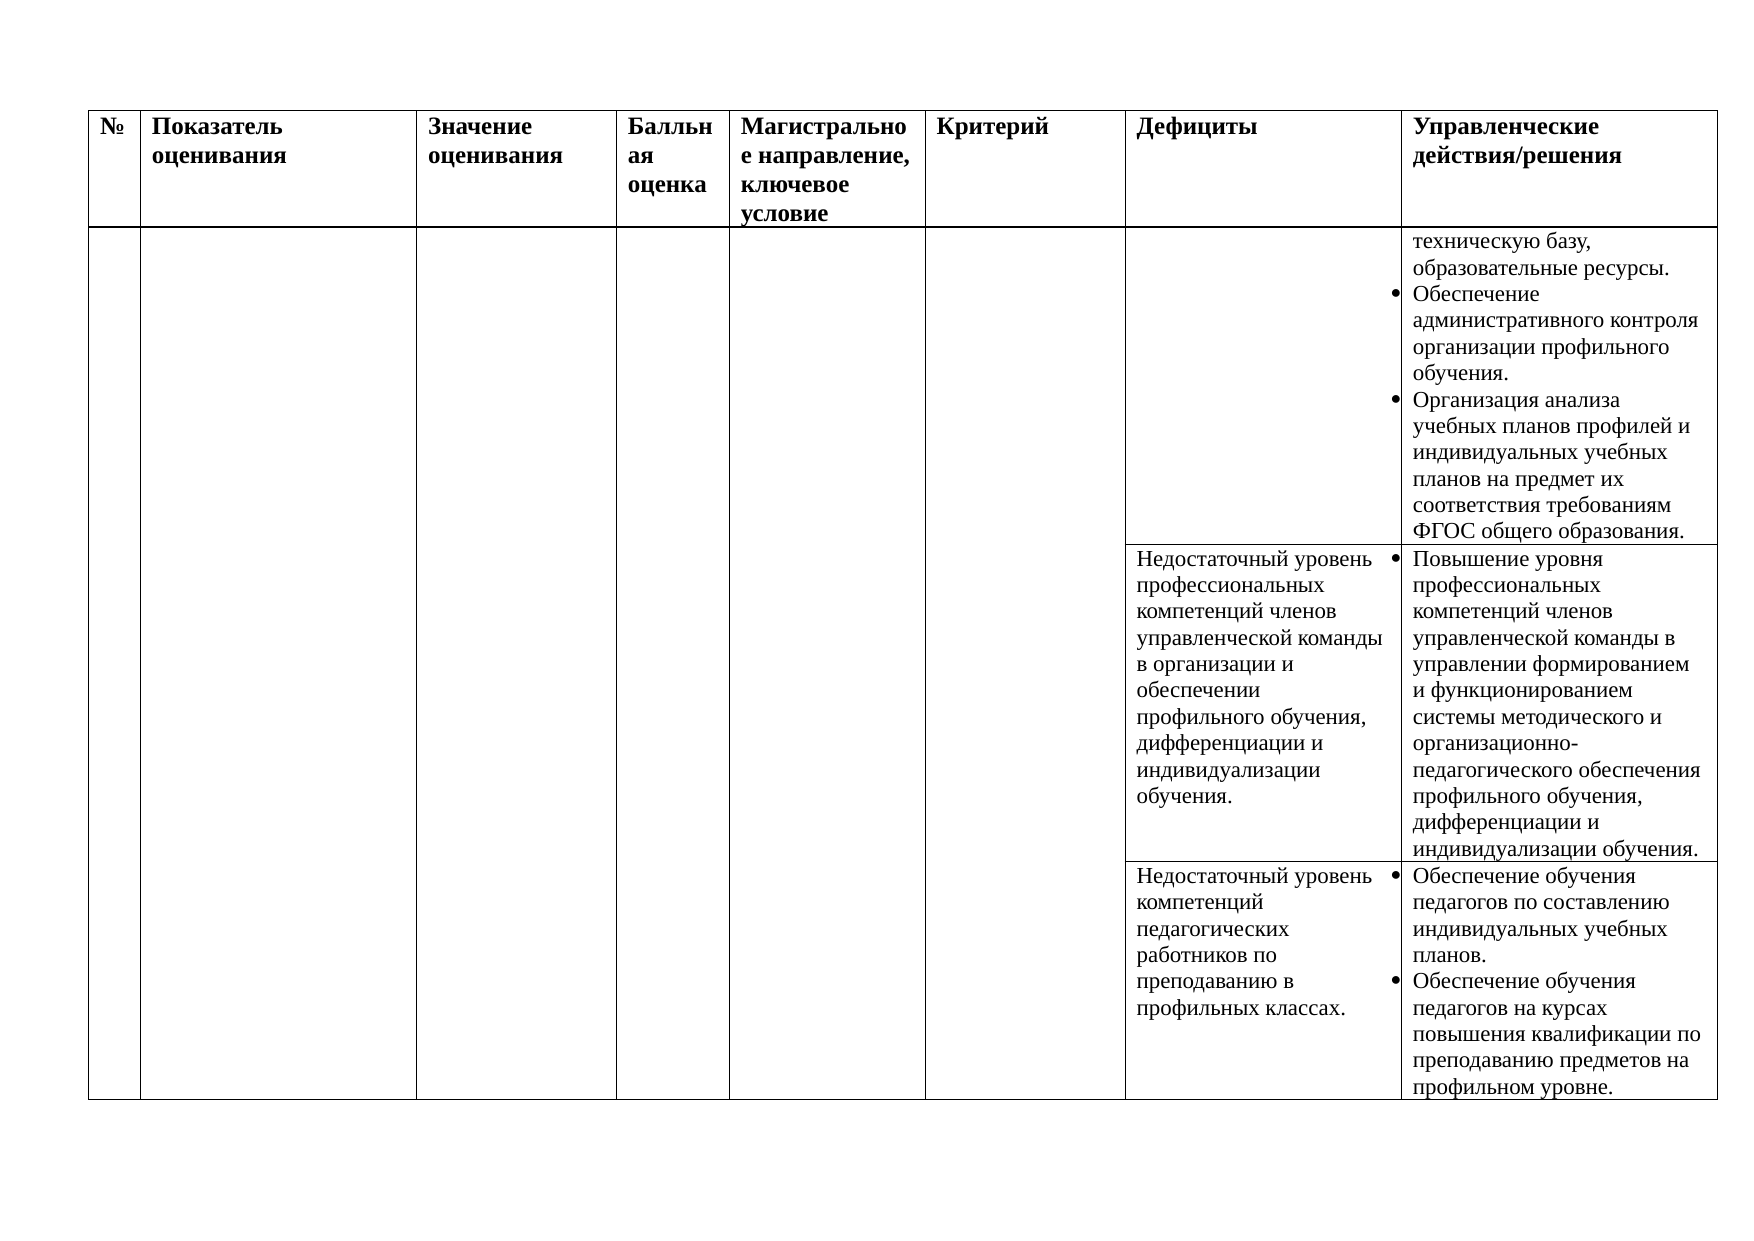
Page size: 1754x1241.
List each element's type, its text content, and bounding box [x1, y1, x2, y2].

table_header Балльная оценка [617, 111, 729, 226]
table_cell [1402, 228, 1717, 544]
table_header Критерий [926, 111, 1125, 226]
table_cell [1126, 228, 1401, 544]
table_header № [89, 111, 140, 226]
table_header Показатель оценивания [141, 111, 416, 226]
table_header Управленческие действия/решения [1402, 111, 1717, 226]
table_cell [1126, 862, 1401, 1099]
table_cell Повышение уровня профессиональных компетенций членов управленческой команды в управлении формированием и функционированием системы методического и организационно-педагогического обеспечения профильного обучения, дифференциации и индивидуализации обучения. [1402, 545, 1717, 861]
table_header Магистральное направление, ключевое условие [730, 111, 925, 226]
table_cell Недостаточный уровень профессиональных компетенций членов управленческой команды в организации и обеспечении профильного обучения, дифференциации и индивидуализации обучения. [1126, 545, 1401, 861]
table_header Дефициты [1126, 111, 1401, 226]
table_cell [1402, 862, 1717, 1099]
table_header Значение оценивания [417, 111, 616, 226]
